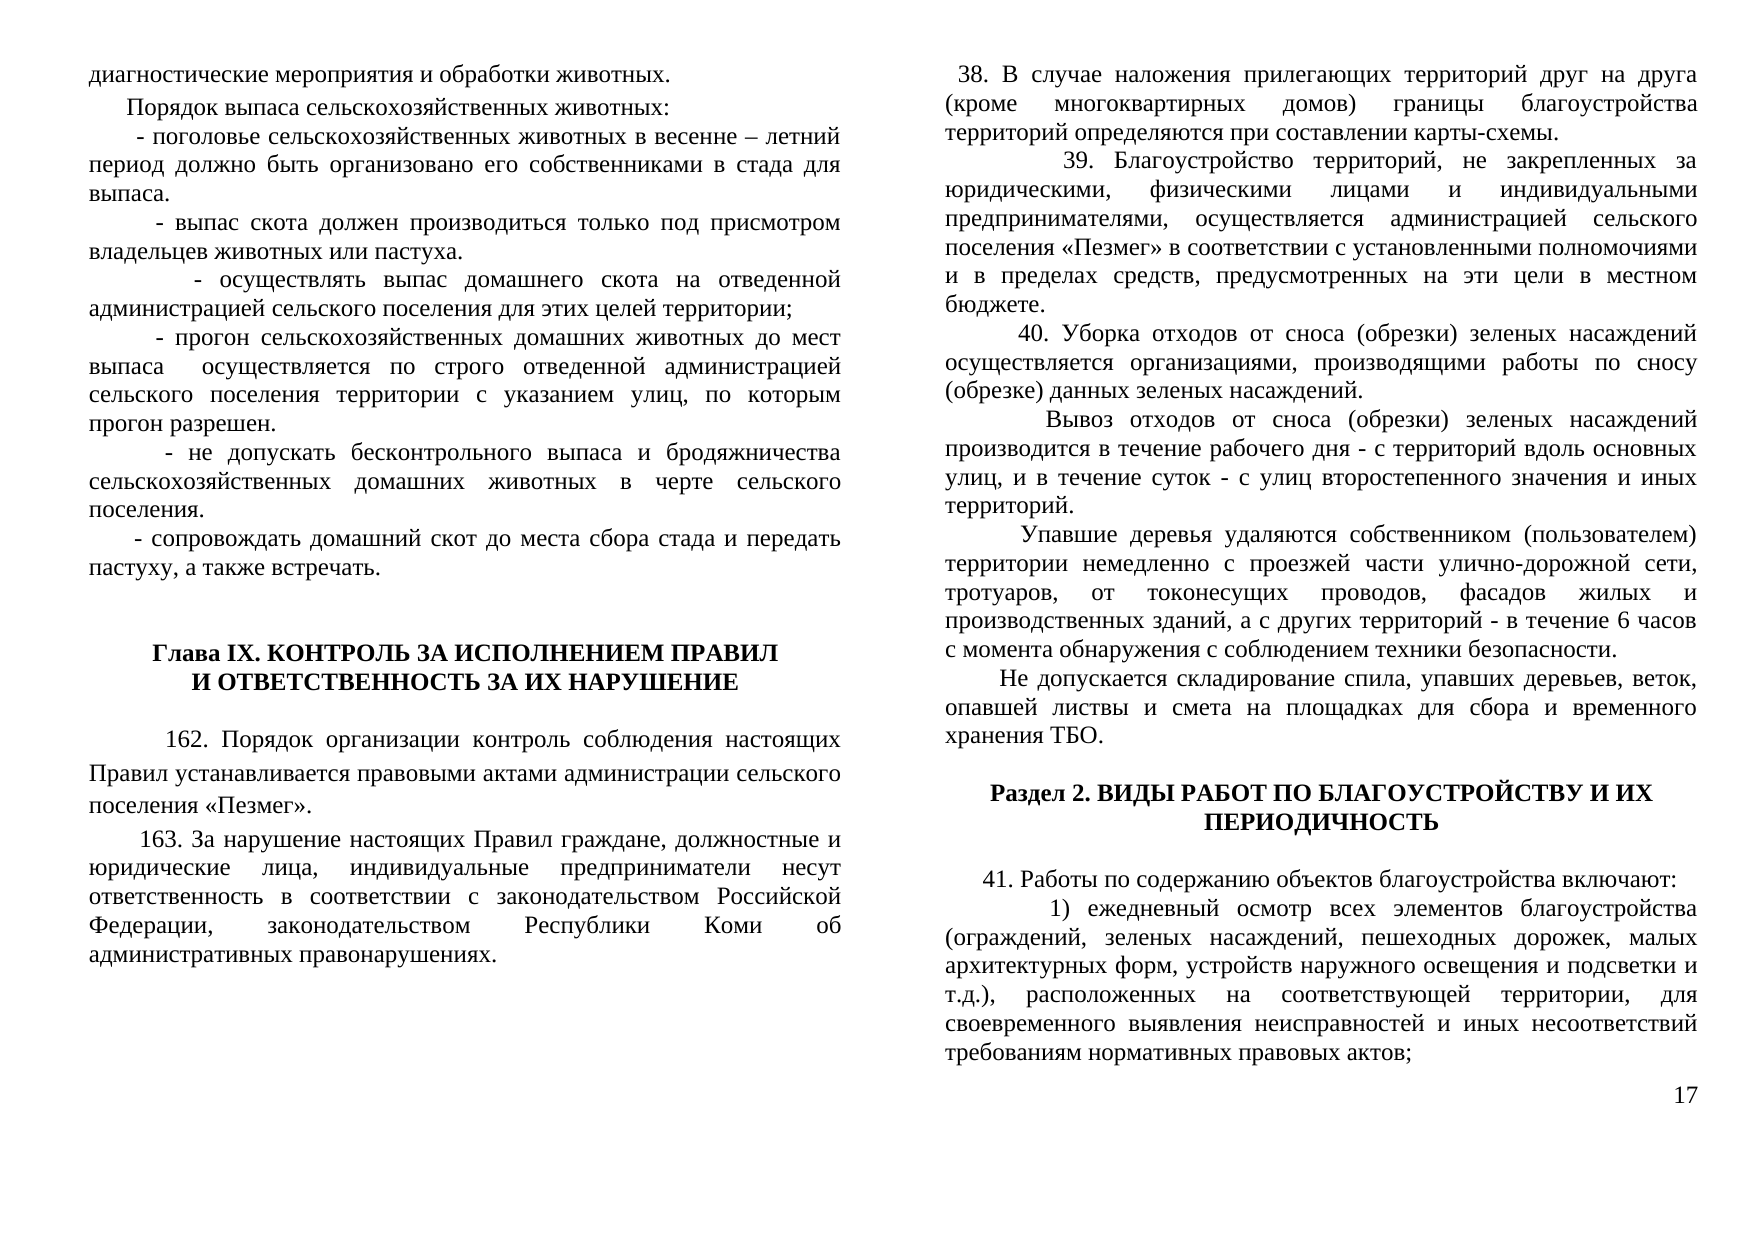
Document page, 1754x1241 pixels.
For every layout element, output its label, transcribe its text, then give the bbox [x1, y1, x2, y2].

text - сопровождать домашний скот до места сбора стада и передать пастуху, а также встречать. [89, 523, 842, 581]
text Не допускается складирование спила, упавших деревьев, веток, опавшей листвы и смета на площадках для сбора и временного хранения ТБО. [945, 663, 1698, 749]
text 163. За нарушение настоящих Правил граждане, должностные и юридические лица, индивидуальные предприниматели несут ответственность в соответствии с законодательством Российской Федерации, законодательством Республики Коми об административных правонарушениях. [89, 824, 842, 967]
text 38. В случае наложения прилегающих территорий друг на друга (кроме многоквартирных домов) границы благоустройства территорий определяются при составлении карты-схемы. [945, 59, 1698, 145]
text - осуществлять выпас домашнего скота на отведенной администрацией сельского поселения для этих целей территории; [89, 264, 842, 322]
text - не допускать бесконтрольного выпаса и бродяжничества сельскохозяйственных домашних животных в черте сельского поселения. [89, 437, 842, 523]
text Раздел 2. ВИДЫ РАБОТ ПО БЛАГОУСТРОЙСТВУ И ИХ ПЕРИОДИЧНОСТЬ [945, 778, 1698, 835]
text - поголовье сельскохозяйственных животных в весенне – летний период должно быть организовано его собственниками в стада для выпаса. [89, 121, 842, 207]
text Упавшие деревья удаляются собственником (пользователем) территории немедленно с проезжей части улично-дорожной сети, тротуаров, от токонесущих проводов, фасадов жилых и производственных зданий, а с других территорий - в течение 6 часов с момента обнаружения с соблюдением техники безопасности. [945, 519, 1698, 663]
text диагностические мероприятия и обработки животных. [89, 59, 842, 88]
text 162. Порядок организации контроль соблюдения настоящих Правил устанавливается правовыми актами администрации сельского поселения «Пезмег». [89, 724, 842, 819]
text Вывоз отходов от сноса (обрезки) зеленых насаждений производится в течение рабочего дня - с территорий вдоль основных улиц, и в течение суток - с улиц второстепенного значения и иных территорий. [945, 404, 1698, 519]
text 39. Благоустройство территорий, не закрепленных за юридическими, физическими лицами и индивидуальными предпринимателями, осуществляется администрацией сельского поселения «Пезмег» в соответствии с установленными полномочиями и в пределах средств, предусмотренных на эти цели в местном бюджете. [945, 145, 1698, 318]
text Порядок выпаса сельскохозяйственных животных: [89, 92, 842, 121]
text 41. Работы по содержанию объектов благоустройства включают: [945, 864, 1698, 893]
text И ОТВЕТСТВЕННОСТЬ ЗА ИХ НАРУШЕНИЕ [89, 667, 842, 696]
text - выпас скота должен производиться только под присмотром владельцев животных или пастуха. [89, 207, 842, 264]
text 1) ежедневный осмотр всех элементов благоустройства (ограждений, зеленых насаждений, пешеходных дорожек, малых архитектурных форм, устройств наружного освещения и подсветки и т.д.), расположенных на соответствующей территории, для своевременного выявления неисправностей и иных несоответствий требованиям нормативных правовых актов; [945, 893, 1698, 1065]
text Глава IX. КОНТРОЛЬ ЗА ИСПОЛНЕНИЕМ ПРАВИЛ [89, 638, 842, 667]
text 40. Уборка отходов от сноса (обрезки) зеленых насаждений осуществляется организациями, производящими работы по сносу (обрезке) данных зеленых насаждений. [945, 318, 1698, 404]
text - прогон сельскохозяйственных домашних животных до мест выпаса осуществляется по строго отведенной администрацией сельского поселения территории с указанием улиц, по которым прогон разрешен. [89, 322, 842, 437]
